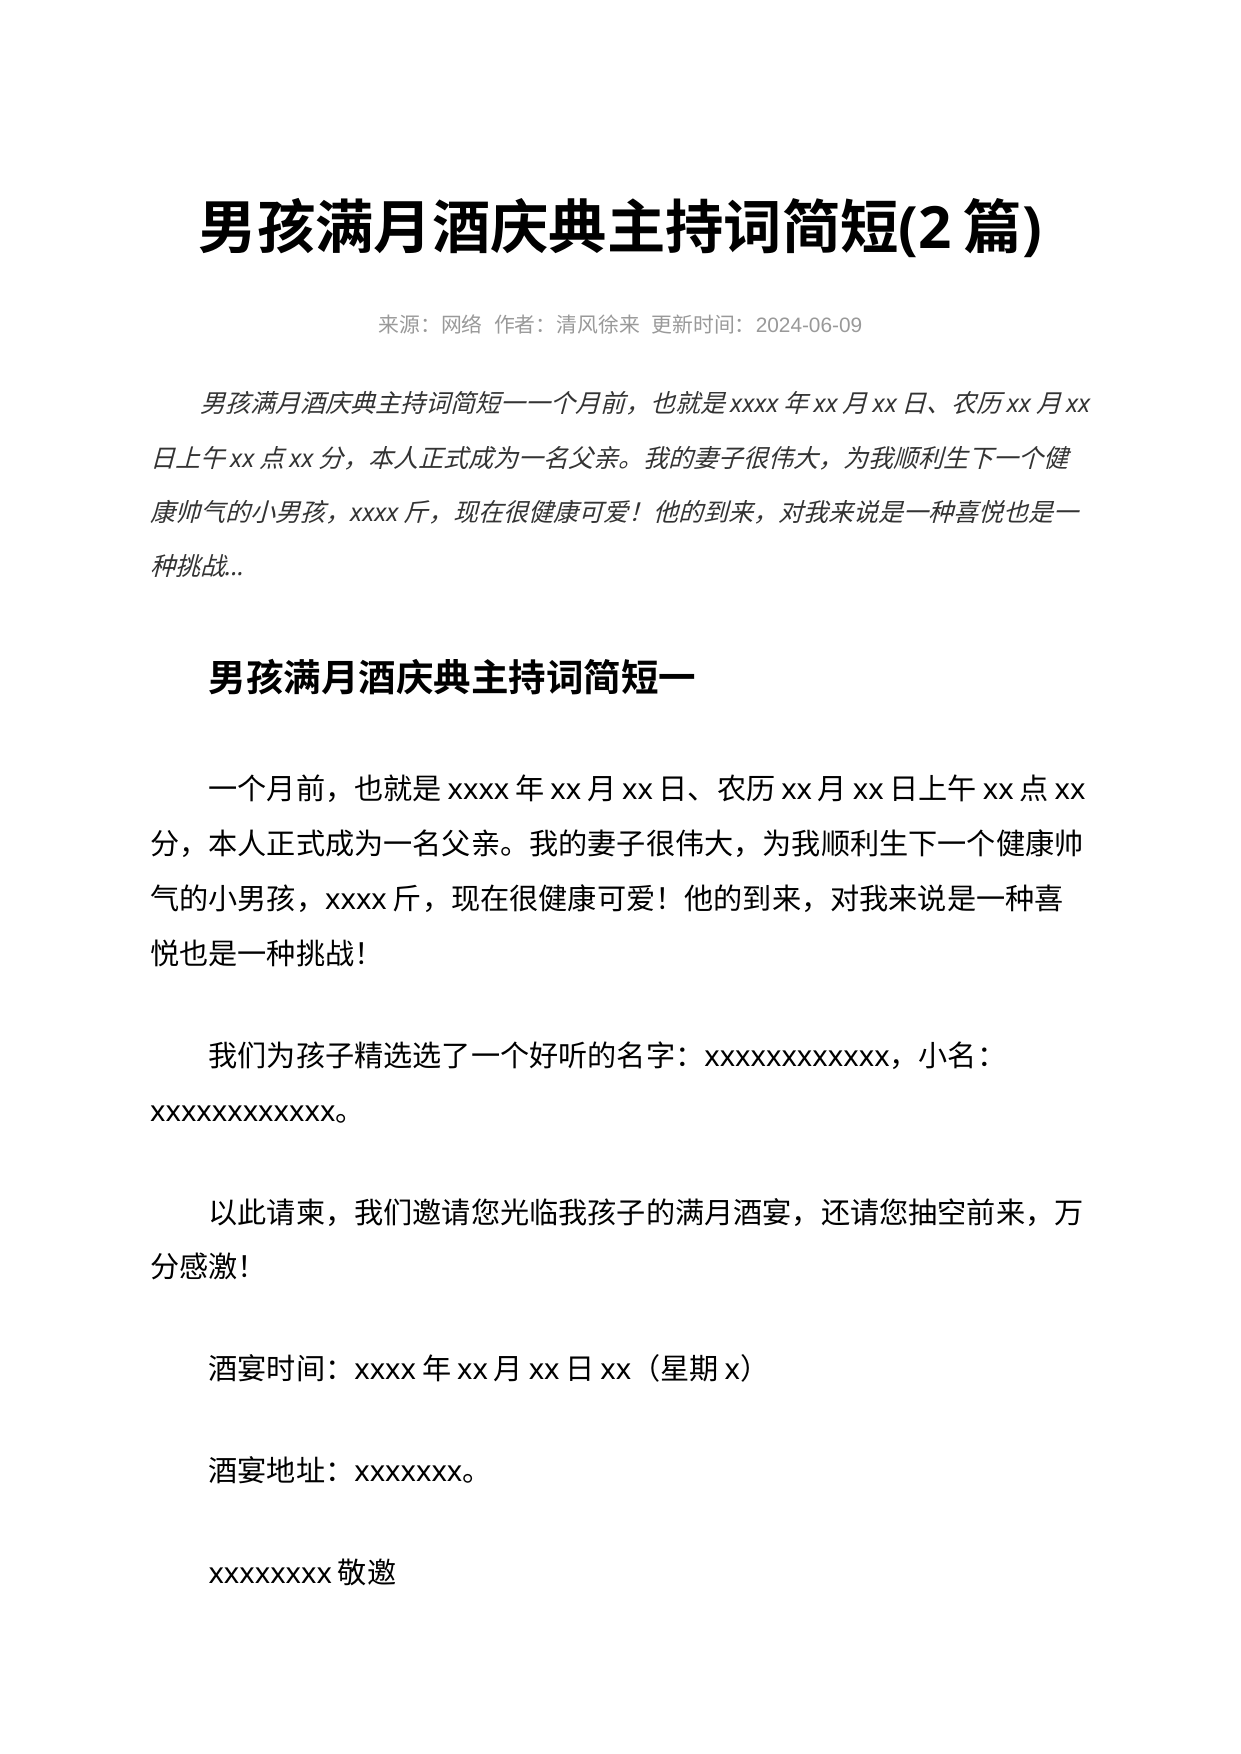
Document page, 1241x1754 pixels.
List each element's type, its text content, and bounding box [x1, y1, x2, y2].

text 男孩满月酒庆典主持词简短一一个月前，也就是xxxx年xx月xx日、农历xx月xx日上午xx点xx分，本人正式成为一名父亲。我的妻子很伟大，为我顺利生下一个健康帅气的小男孩，xxxx斤，现在很健康可爱！他的到来，对我来说是一种喜悦也是一种挑战... [150, 384, 1090, 583]
text 男孩满月酒庆典主持词简短一 [150, 648, 1090, 702]
text xxxxxxxx敬邀 [150, 1550, 1090, 1592]
text 一个月前，也就是xxxx年xx月xx日、农历xx月xx日上午xx点xx分，本人正式成为一名父亲。我的妻子很伟大，为我顺利生下一个健康帅气的小男孩，xxxx斤，现在很健康可爱！他的到来，对我来说是一种喜悦也是一种挑战！ [150, 766, 1090, 973]
text 我们为孩子精选选了一个好听的名字：xxxxxxxxxxxx，小名：xxxxxxxxxxxx。 [150, 1032, 1090, 1129]
subtitle 男孩满月酒庆典主持词简短(2篇) [150, 181, 1090, 266]
text 酒宴地址：xxxxxxx。 [150, 1448, 1090, 1490]
text 来源：网络 作者：清风徐来 更新时间：2024-06-09 [150, 313, 1090, 337]
text 以此请柬，我们邀请您光临我孩子的满月酒宴，还请您抽空前来，万分感激！ [150, 1189, 1090, 1286]
text 酒宴时间：xxxx年xx月xx日xx（星期x） [150, 1346, 1090, 1388]
